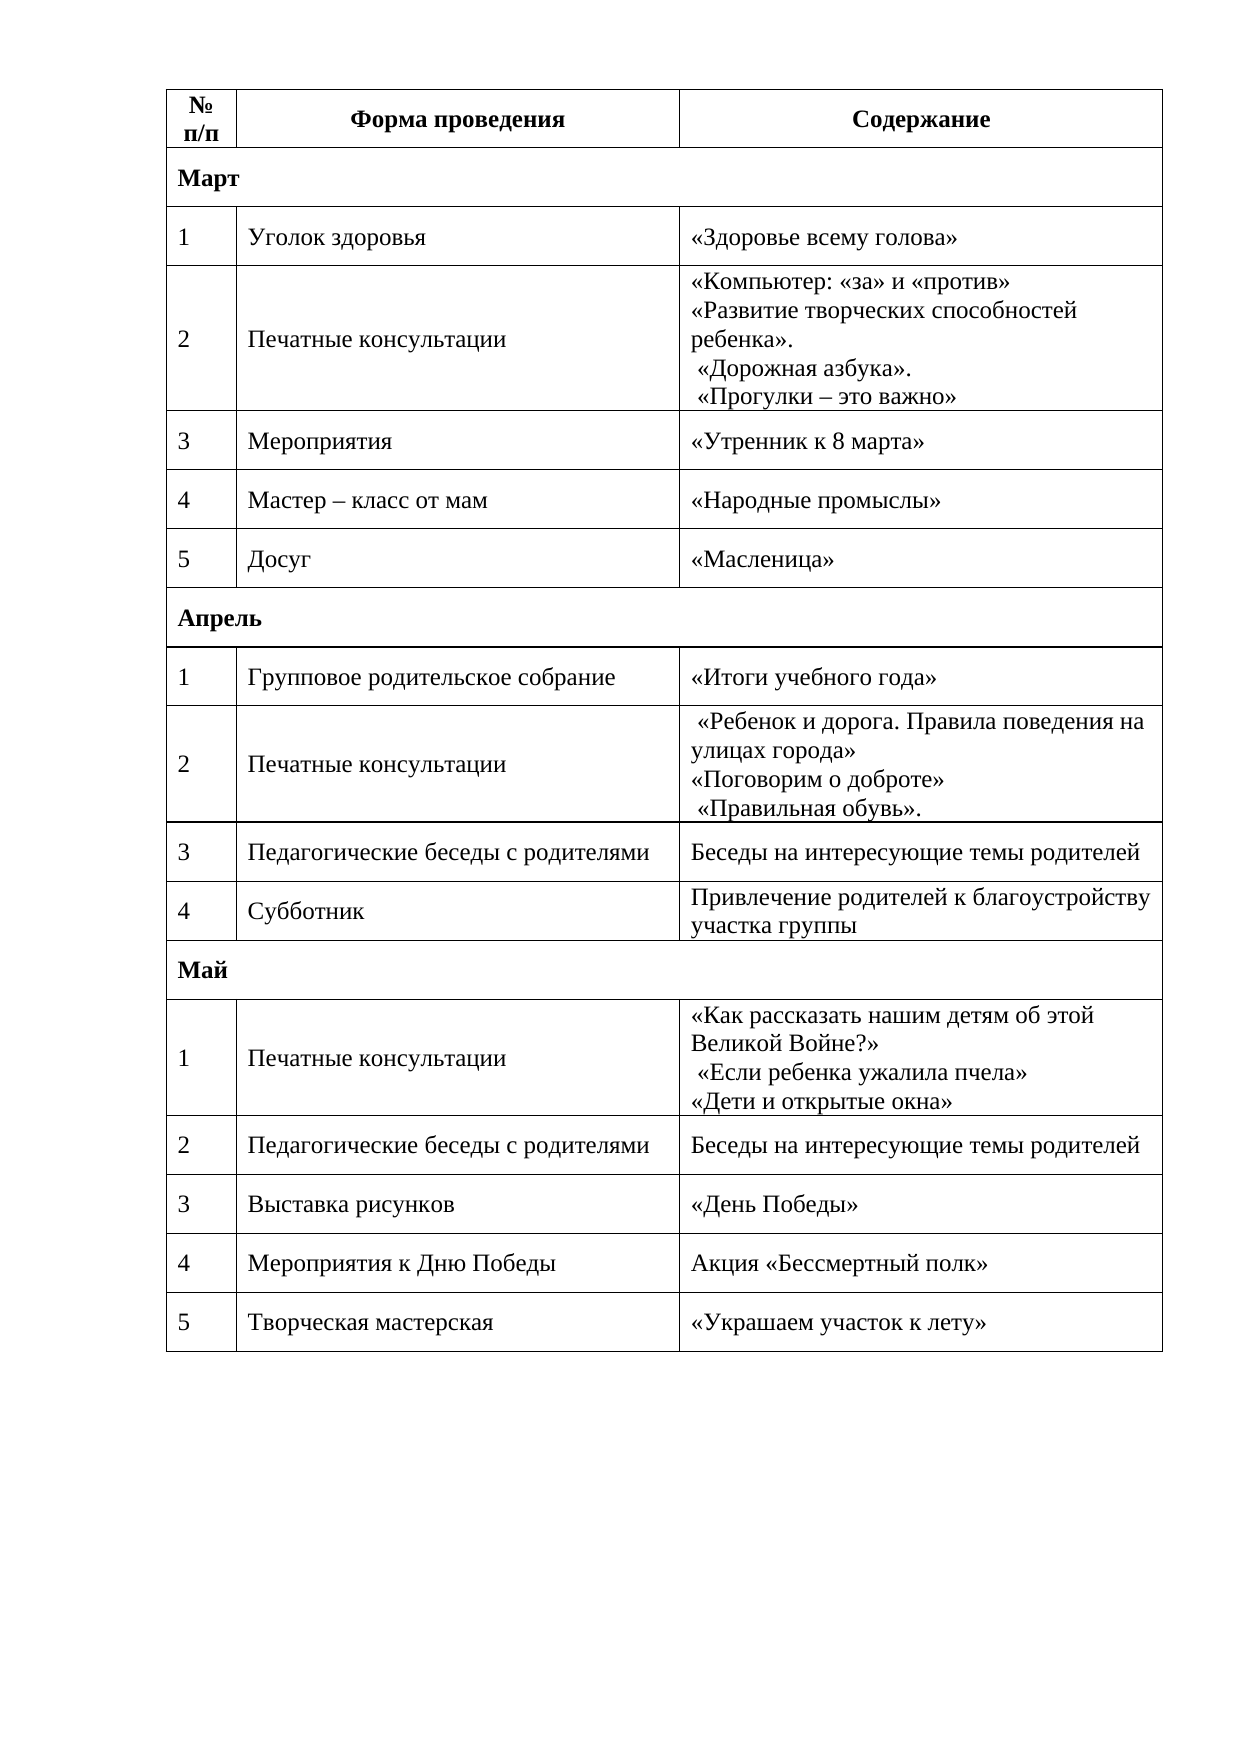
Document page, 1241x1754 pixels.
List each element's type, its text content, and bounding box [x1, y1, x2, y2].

table_cell Беседы на интересующие темы родителей [680, 823, 1162, 881]
table_cell Педагогические беседы с родителями [237, 1116, 679, 1174]
table_cell «День Победы» [680, 1175, 1162, 1233]
table_cell «Масленица» [680, 529, 1162, 587]
table_cell Печатные консультации [237, 266, 679, 410]
table_cell Беседы на интересующие темы родителей [680, 1116, 1162, 1174]
table_cell 4 [167, 470, 236, 528]
table_cell Групповое родительское собрание [237, 648, 679, 705]
table_header № п/п [167, 90, 236, 147]
table_cell «Итоги учебного года» [680, 648, 1162, 705]
table_cell 4 [167, 882, 236, 939]
table_cell Мероприятия [237, 411, 679, 469]
table_cell Досуг [237, 529, 679, 587]
table_cell Май [167, 941, 1162, 999]
table_cell «Украшаем участок к лету» [680, 1293, 1162, 1351]
table_cell Мероприятия к Дню Победы [237, 1234, 679, 1292]
table_cell «Компьютер: «за» и «против» «Развитие творческих способностей ребенка». «Дорожная азбука». «Прогулки – это важно» [680, 266, 1162, 410]
table_header Форма проведения [237, 90, 679, 147]
table_cell Педагогические беседы с родителями [237, 823, 679, 881]
table_cell 4 [167, 1234, 236, 1292]
table_cell «Здоровье всему голова» [680, 207, 1162, 265]
table_cell Выставка рисунков [237, 1175, 679, 1233]
table_cell 3 [167, 1175, 236, 1233]
table_cell 5 [167, 529, 236, 587]
table_header Содержание [680, 90, 1162, 147]
table_cell Печатные консультации [237, 706, 679, 821]
table_cell Акция «Бессмертный полк» [680, 1234, 1162, 1292]
table_cell Март [167, 148, 1162, 206]
table_cell Привлечение родителей к благоустройству участка группы [680, 882, 1162, 939]
table_cell Субботник [237, 882, 679, 939]
table_cell 2 [167, 1116, 236, 1174]
table_cell Мастер – класс от мам [237, 470, 679, 528]
table_cell «Как рассказать нашим детям об этой Великой Войне?» «Если ребенка ужалила пчела» «Дети и открытые окна» [680, 1000, 1162, 1115]
table_cell Творческая мастерская [237, 1293, 679, 1351]
table_cell «Ребенок и дорога. Правила поведения на улицах города» «Поговорим о доброте» «Правильная обувь». [680, 706, 1162, 821]
table_cell Печатные консультации [237, 1000, 679, 1115]
table_cell Апрель [167, 588, 1162, 646]
table_cell 5 [167, 1293, 236, 1351]
table_cell 1 [167, 207, 236, 265]
table_cell Уголок здоровья [237, 207, 679, 265]
table_cell «Народные промыслы» [680, 470, 1162, 528]
table_cell 3 [167, 411, 236, 469]
table_cell 3 [167, 823, 236, 881]
table_cell 2 [167, 706, 236, 821]
table_cell 1 [167, 648, 236, 705]
table_cell 1 [167, 1000, 236, 1115]
table_cell 2 [167, 266, 236, 410]
table_cell «Утренник к 8 марта» [680, 411, 1162, 469]
